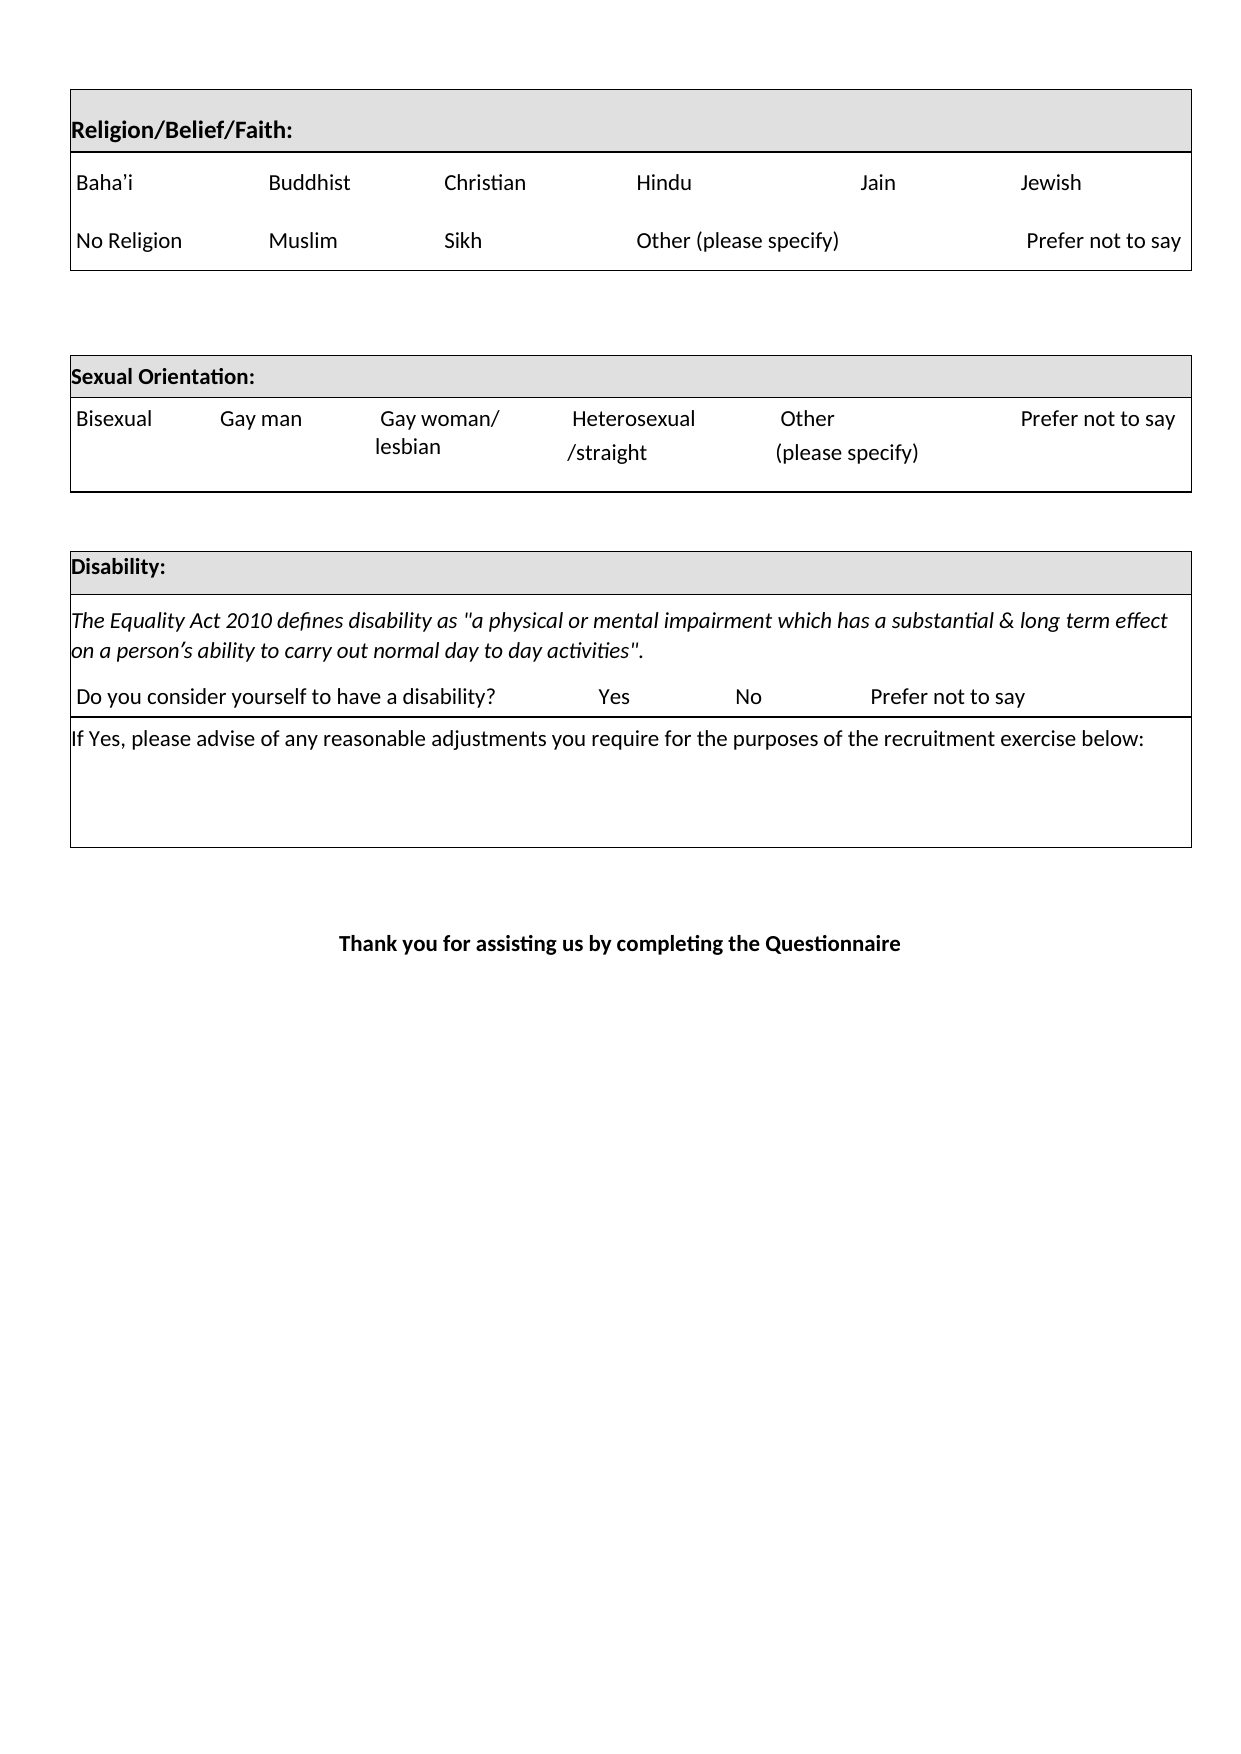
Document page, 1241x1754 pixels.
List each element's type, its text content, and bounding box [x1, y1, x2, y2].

table_cell No Religion [71, 211, 263, 270]
table_cell Heterosexual /straight [567, 398, 775, 491]
table_cell Jain [855, 153, 1015, 211]
table_cell Yes [593, 676, 730, 716]
table_cell Jewish [1015, 153, 1191, 211]
table_header Disability: [71, 552, 1191, 594]
table_cell Hindu [631, 153, 855, 211]
table_cell Muslim [263, 211, 439, 270]
table_cell No [730, 676, 852, 716]
table_cell Gay man [215, 398, 375, 491]
table_cell Prefer not to say [1015, 211, 1191, 270]
table_cell If Yes, please advise of any reasonable adjustments you require for the purposes of the recruitment exercise below: [71, 718, 1191, 847]
table_header Religion/Belief/Faith: [71, 90, 1191, 151]
table_cell Christian [439, 153, 631, 211]
table_cell The Equality Act 2010 defines disability as "a physical or mental impairment which has a substantial & long term effect on a person’s ability to carry out normal day to day activities". [71, 595, 1191, 676]
table_cell Prefer not to say [1015, 398, 1191, 491]
table_cell Sikh [439, 211, 631, 270]
table_cell Do you consider yourself to have a disability? [71, 676, 593, 716]
table_cell Prefer not to say [852, 676, 1191, 716]
table_cell Other (please specify) [631, 211, 1015, 270]
table_cell Other (please specify) [775, 398, 1015, 491]
table_cell Baha’i [71, 153, 263, 211]
table_cell Gay woman/ lesbian [375, 398, 567, 491]
table_header Sexual Orientation: [71, 356, 1191, 397]
table_cell Bisexual [71, 398, 215, 491]
table_cell Buddhist [263, 153, 439, 211]
text Thank you for assisting us by completing the Questionnaire [59, 929, 1181, 957]
